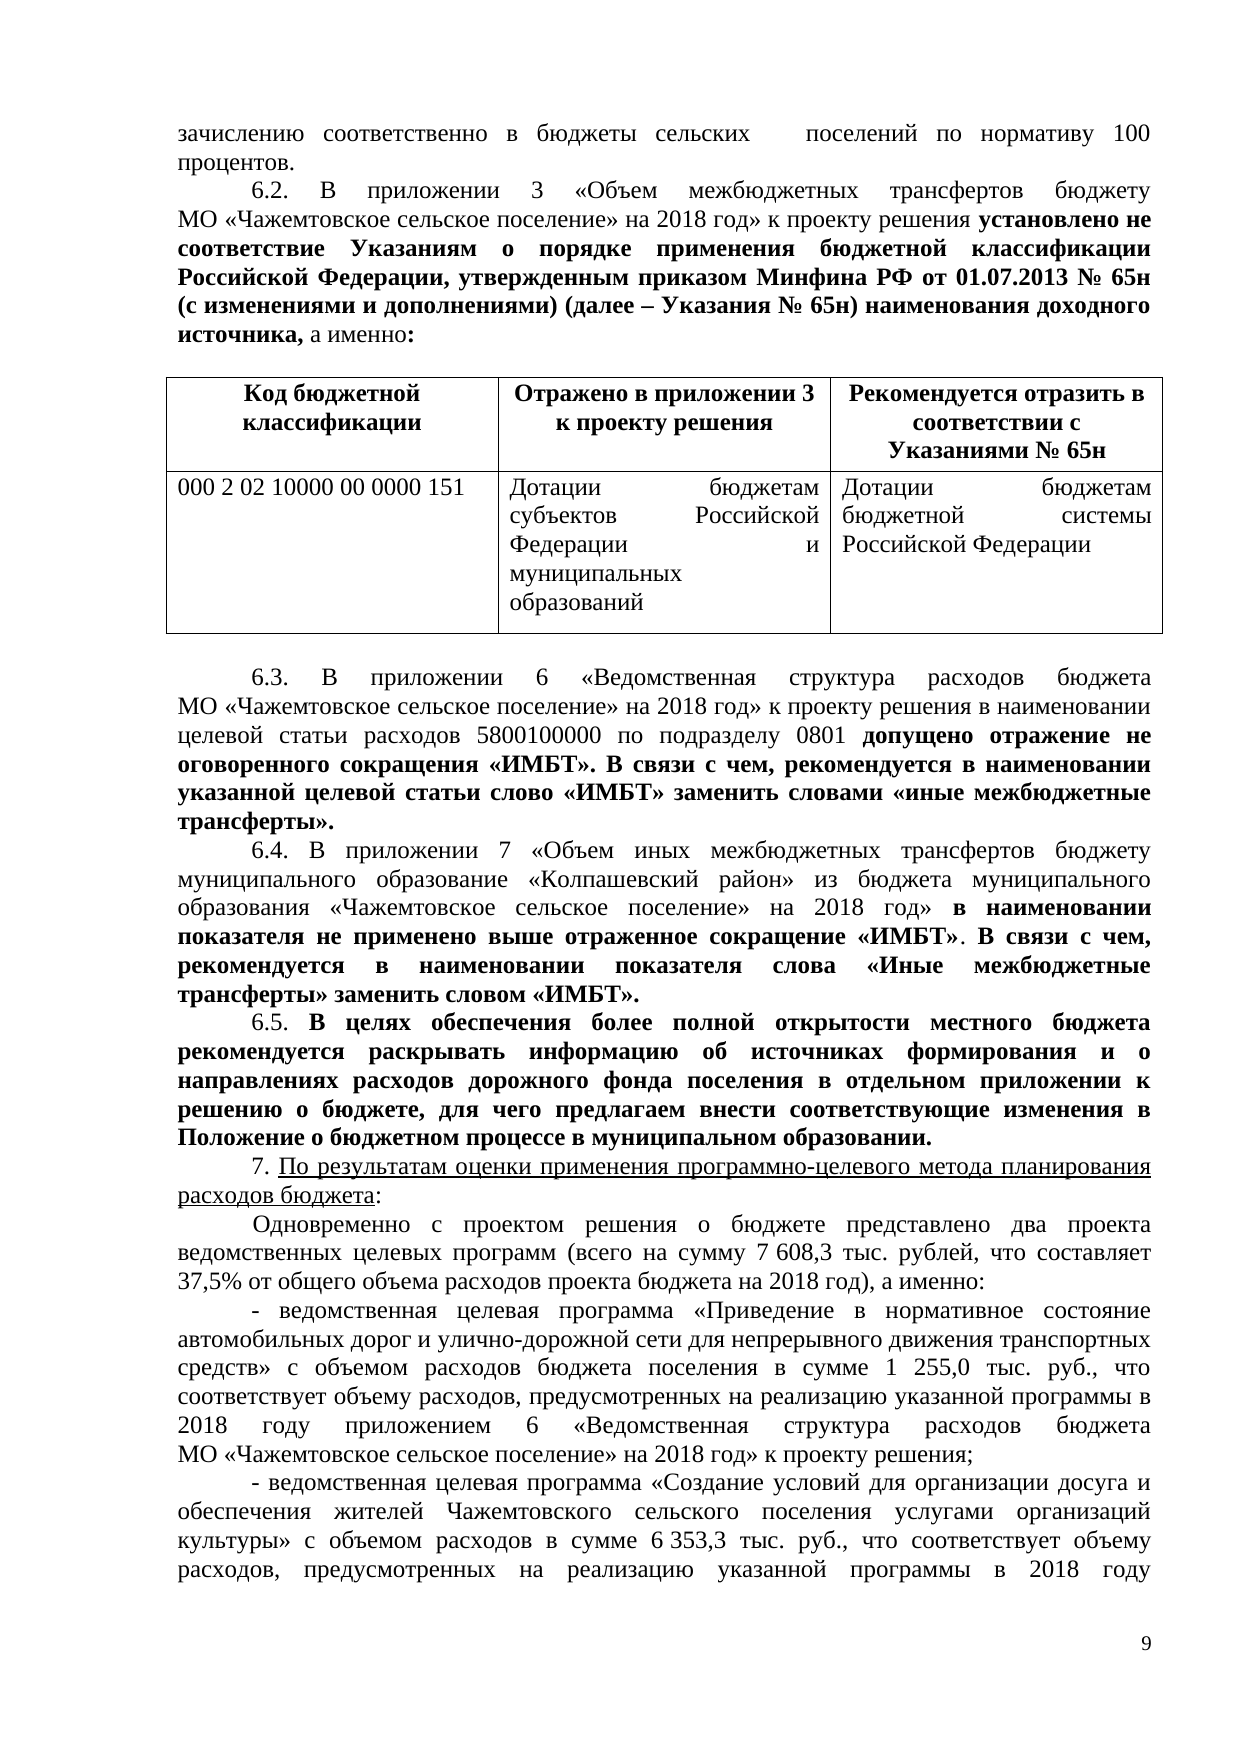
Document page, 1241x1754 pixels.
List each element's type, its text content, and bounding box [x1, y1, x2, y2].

table_header Рекомендуется отразить в соответствии с Указаниями № 65н [831, 378, 1162, 471]
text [177, 118, 1152, 176]
list 6.5. В целях обеспечения более полной открытости местного бюджета рекомендуется раскрывать информацию об источниках формирования и о направлениях расходов дорожного фонда поселения в отдельном приложении к решению о бюджете, для чего предлагаем внести соответствующие изменения в Положение о бюджетном процессе в муниципальном образовании. [177, 1007, 1152, 1151]
table_cell Дотации бюджетам субъектов Российской Федерации и муниципальных образований [499, 472, 830, 633]
text 6.3. В приложении 6 «Ведомственная структура расходов бюджета МО «Чажемтовское сельское поселение» на 2018 год» к проекту решения в наименовании целевой статьи расходов 5800100000 по подразделу 0801 допущено отражение не оговоренного сокращения «ИМБТ». В связи с чем, рекомендуется в наименовании указанной целевой статьи слово «ИМБТ» заменить словами «иные межбюджетные трансферты». [177, 662, 1152, 835]
text Одновременно с проектом решения о бюджете представлено два проекта ведомственных целевых программ (всего на сумму 7 608,3 тыс. рублей, что составляет 37,5% от общего объема расходов проекта бюджета на 2018 год), а именно: [177, 1209, 1152, 1295]
list 7. По результатам оценки применения программно-целевого метода планирования расходов бюджета: [177, 1151, 1152, 1209]
text 6.4. В приложении 7 «Объем иных межбюджетных трансфертов бюджету муниципального образование «Колпашевский район» из бюджета муниципального образования «Чажемтовское сельское поселение» на 2018 год» в наименовании показателя не применено выше отраженное сокращение «ИМБТ». В связи с чем, рекомендуется в наименовании показателя слова «Иные межбюджетные трансферты» заменить словом «ИМБТ». [177, 835, 1152, 1007]
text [177, 1467, 1152, 1582]
table_header Отражено в приложении 3 к проекту решения [499, 378, 830, 471]
table_cell Дотации бюджетам бюджетной системы Российской Федерации [831, 472, 1162, 633]
text 6.2. В приложении 3 «Объем межбюджетных трансфертов бюджету МО «Чажемтовское сельское поселение» на 2018 год» к проекту решения установлено не соответствие Указаниям о порядке применения бюджетной классификации Российской Федерации, утвержденным приказом Минфина РФ от 01.07.2013 № 65н (с изменениями и дополнениями) (далее – Указания № 65н) наименования доходного источника, а именно: [177, 176, 1152, 348]
table_header Код бюджетной классификации [167, 378, 498, 471]
text - ведомственная целевая программа «Приведение в нормативное состояние автомобильных дорог и улично-дорожной сети для непрерывного движения транспортных средств» с объемом расходов бюджета поселения в сумме 1 255,0 тыс. руб., что соответствует объему расходов, предусмотренных на реализацию указанной программы в 2018 году приложением 6 «Ведомственная структура расходов бюджета МО «Чажемтовское сельское поселение» на 2018 год» к проекту решения; [177, 1295, 1152, 1467]
table_cell 000 2 02 10000 00 0000 151 [167, 472, 498, 633]
